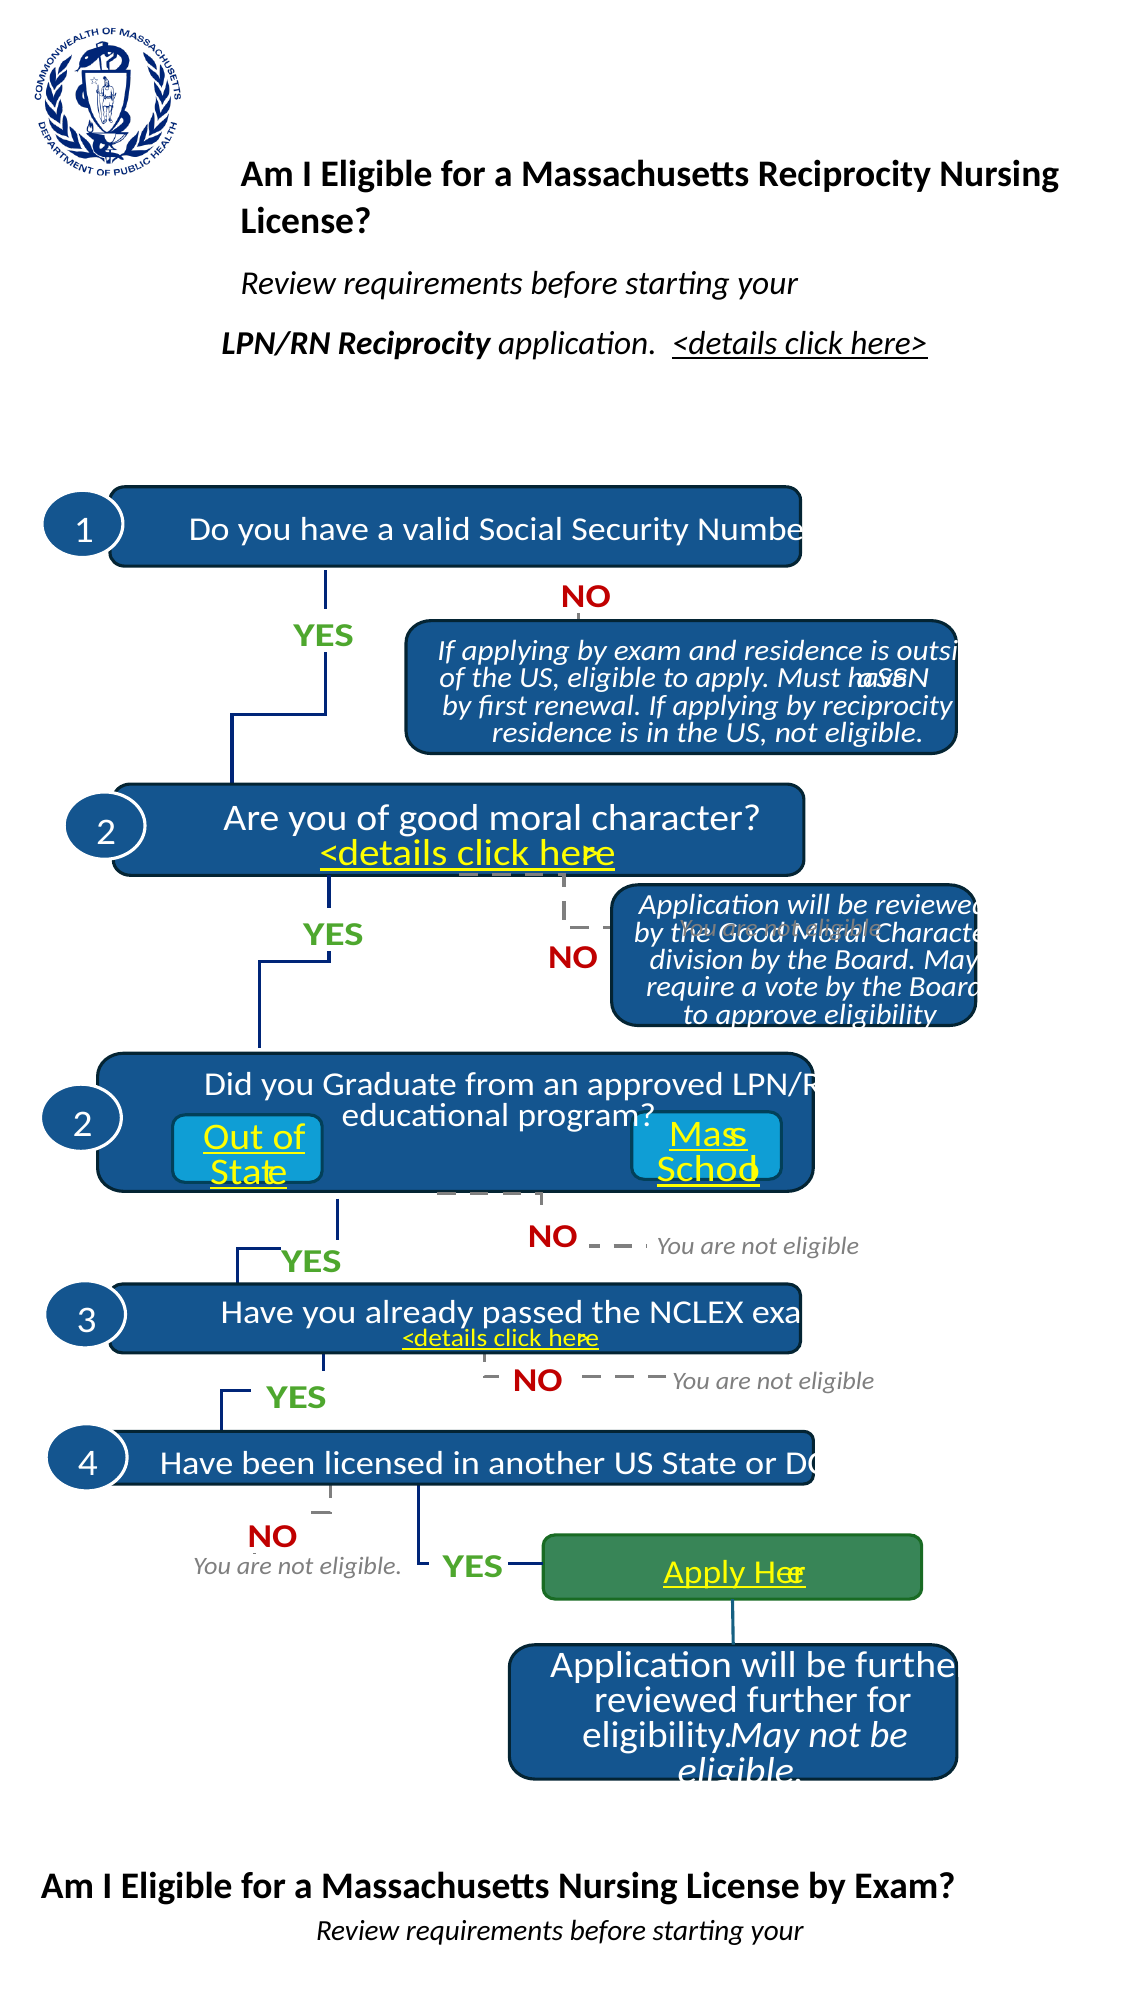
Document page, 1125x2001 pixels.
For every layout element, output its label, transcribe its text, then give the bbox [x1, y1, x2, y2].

picture [33, 27, 182, 176]
text Am I Eligible for a Massachusetts Reciprocity Nursing License? [240, 150, 1099, 243]
text Am I Eligible for a Massachusetts Nursing License by Exam? [41, 1862, 1099, 1908]
text LPN/RN Reciprocity application. <details click here> [221, 322, 1099, 363]
text Review requirements before starting your [240, 262, 1099, 303]
text Review requirements before starting your [316, 1912, 1099, 1947]
